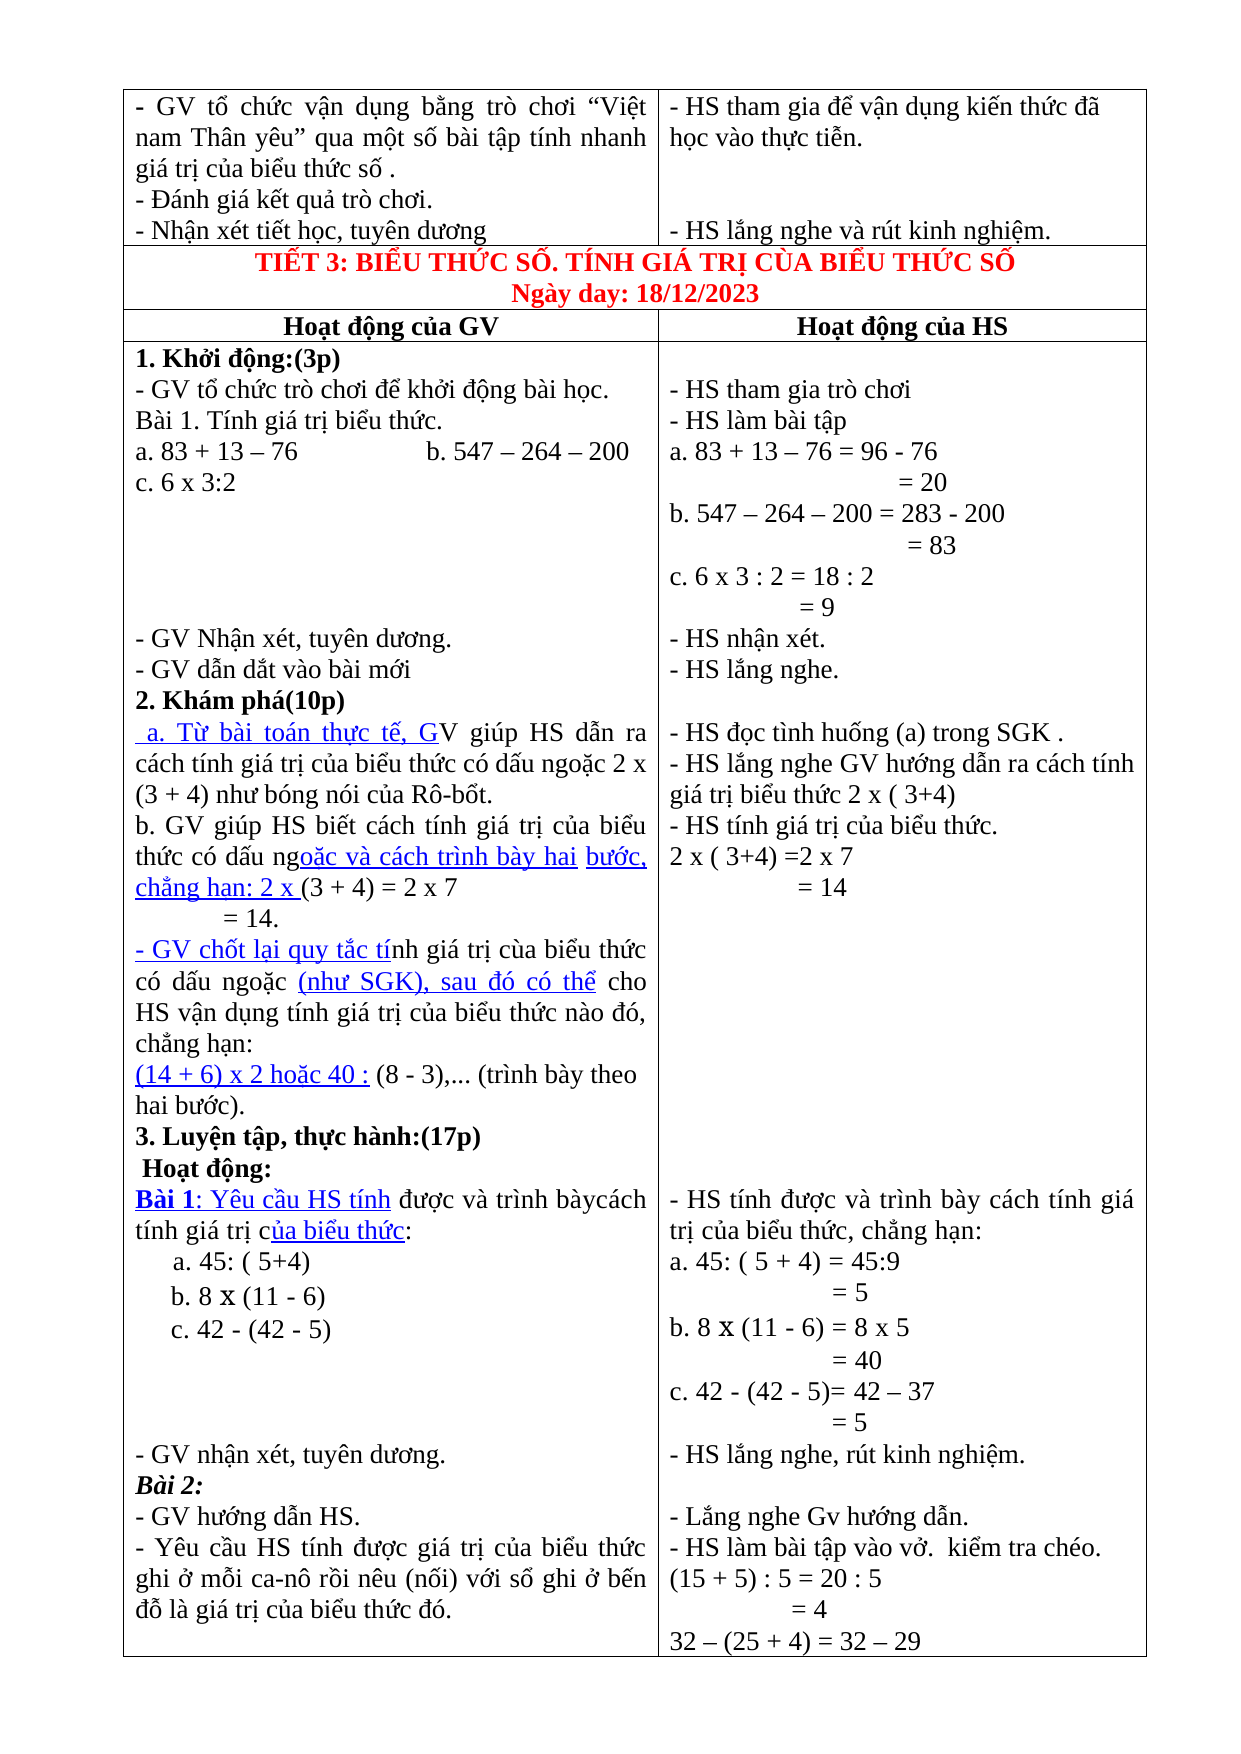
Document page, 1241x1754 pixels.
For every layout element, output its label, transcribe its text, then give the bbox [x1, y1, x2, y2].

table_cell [124, 342, 658, 1656]
table_cell Hoạt động của HS [659, 310, 1146, 341]
table_cell Hoạt động của GV [124, 310, 658, 341]
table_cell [659, 342, 1146, 1656]
table_cell TIẾT 3: BIỂU THỨC SỐ. TÍNH GIÁ TRỊ CÙA BIỂU THỨC SỐ Ngày day: 18/12/2023 [124, 246, 1146, 309]
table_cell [124, 90, 658, 245]
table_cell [659, 90, 1146, 245]
